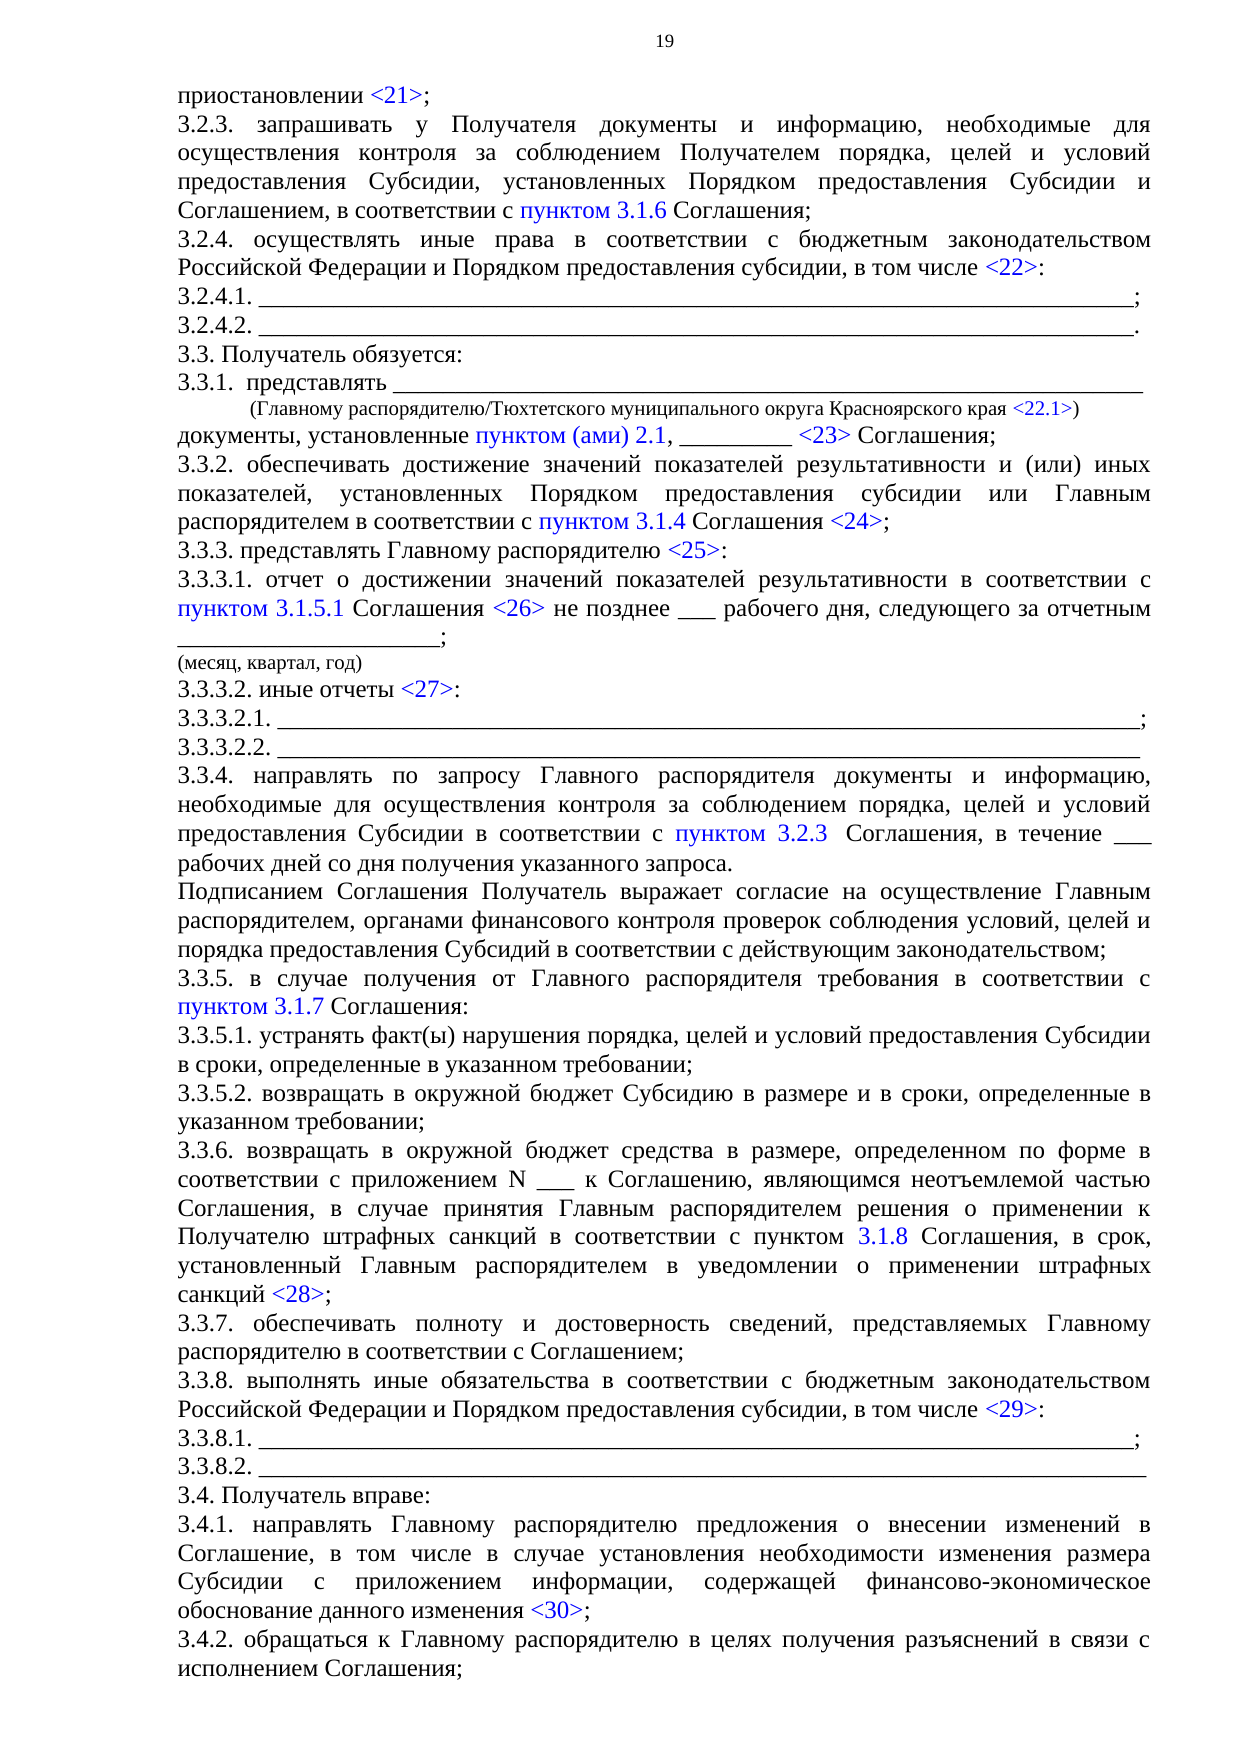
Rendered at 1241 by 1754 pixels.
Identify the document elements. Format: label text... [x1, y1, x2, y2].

text 3.4. Получатель вправе: [177, 1480, 1152, 1509]
text 3.2.4. осуществлять иные права в соответствии с бюджетным законодательством Российской Федерации и Порядком предоставления субсидии, в том числе <22>: [177, 224, 1152, 281]
text 3.3.5.2. возвращать в окружной бюджет Субсидию в размере и в сроки, определенные в указанном требовании; [177, 1078, 1152, 1135]
text 3.4.2. обращаться к Главному распорядителю в целях получения разъяснений в связи с исполнением Соглашения; [177, 1624, 1152, 1681]
text 3.2.4.2. ______________________________________________________________________. [177, 310, 1152, 339]
text 3.3.8.2. _______________________________________________________________________ [177, 1451, 1152, 1480]
text 3.3.8.1. ______________________________________________________________________; [177, 1423, 1152, 1451]
text 3.3.5.1. устранять факт(ы) нарушения порядка, целей и условий предоставления Субсидии в сроки, определенные в указанном требовании; [177, 1020, 1152, 1078]
text (Главному распорядителю/Тюхтетского муниципального округа Красноярского края <22.1>) [177, 396, 1152, 420]
text 3.3.7. обеспечивать полноту и достоверность сведений, представляемых Главному распорядителю в соответствии с Соглашением; [177, 1308, 1152, 1365]
text 3.3.8. выполнять иные обязательства в соответствии с бюджетным законодательством Российской Федерации и Порядком предоставления субсидии, в том числе <29>: [177, 1365, 1152, 1423]
text 3.3. Получатель обязуется: [177, 339, 1152, 367]
text 3.3.1. представлять ____________________________________________________________ [177, 367, 1152, 396]
text 3.3.5. в случае получения от Главного распорядителя требования в соответствии с пунктом 3.1.7 Соглашения: [177, 963, 1152, 1020]
text 3.3.3.2.2. _____________________________________________________________________ [177, 732, 1152, 761]
text 3.2.4.1. ______________________________________________________________________; [177, 281, 1152, 310]
text Подписанием Соглашения Получатель выражает согласие на осуществление Главным распорядителем, органами финансового контроля проверок соблюдения условий, целей и порядка предоставления Субсидий в соответствии с действующим законодательством; [177, 876, 1152, 963]
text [177, 80, 1152, 109]
text 3.3.3.1. отчет о достижении значений показателей результативности в соответствии с пунктом 3.1.5.1 Соглашения <26> не позднее ___ рабочего дня, следующего за отчетным _____________________; [177, 564, 1152, 650]
text 3.3.3. представлять Главному распорядителю <25>: [177, 535, 1152, 564]
text 3.3.3.2.1. _____________________________________________________________________; [177, 703, 1152, 732]
text 3.2.3. запрашивать у Получателя документы и информацию, необходимые для осуществления контроля за соблюдением Получателем порядка, целей и условий предоставления Субсидии, установленных Порядком предоставления Субсидии и Соглашением, в соответствии с пунктом 3.1.6 Соглашения; [177, 109, 1152, 224]
text документы, установленные пунктом (ами) 2.1, _________ <23> Соглашения; [177, 420, 1152, 449]
text 3.3.3.2. иные отчеты <27>: [177, 674, 1152, 703]
text 3.3.4. направлять по запросу Главного распорядителя документы и информацию, необходимые для осуществления контроля за соблюдением порядка, целей и условий предоставления Субсидии в соответствии с пунктом 3.2.3 Соглашения, в течение ___ рабочих дней со дня получения указанного запроса. [177, 761, 1152, 876]
text 3.3.2. обеспечивать достижение значений показателей результативности и (или) иных показателей, установленных Порядком предоставления субсидии или Главным распорядителем в соответствии с пунктом 3.1.4 Соглашения <24>; [177, 449, 1152, 535]
text 3.4.1. направлять Главному распорядителю предложения о внесении изменений в Соглашение, в том числе в случае установления необходимости изменения размера Субсидии с приложением информации, содержащей финансово-экономическое обоснование данного изменения <30>; [177, 1509, 1152, 1624]
text 3.3.6. возвращать в окружной бюджет средства в размере, определенном по форме в соответствии с приложением N ___ к Соглашению, являющимся неотъемлемой частью Соглашения, в случае принятия Главным распорядителем решения о применении к Получателю штрафных санкций в соответствии с пунктом 3.1.8 Соглашения, в срок, установленный Главным распорядителем в уведомлении о применении штрафных санкций <28>; [177, 1135, 1152, 1308]
text (месяц, квартал, год) [177, 650, 1152, 674]
